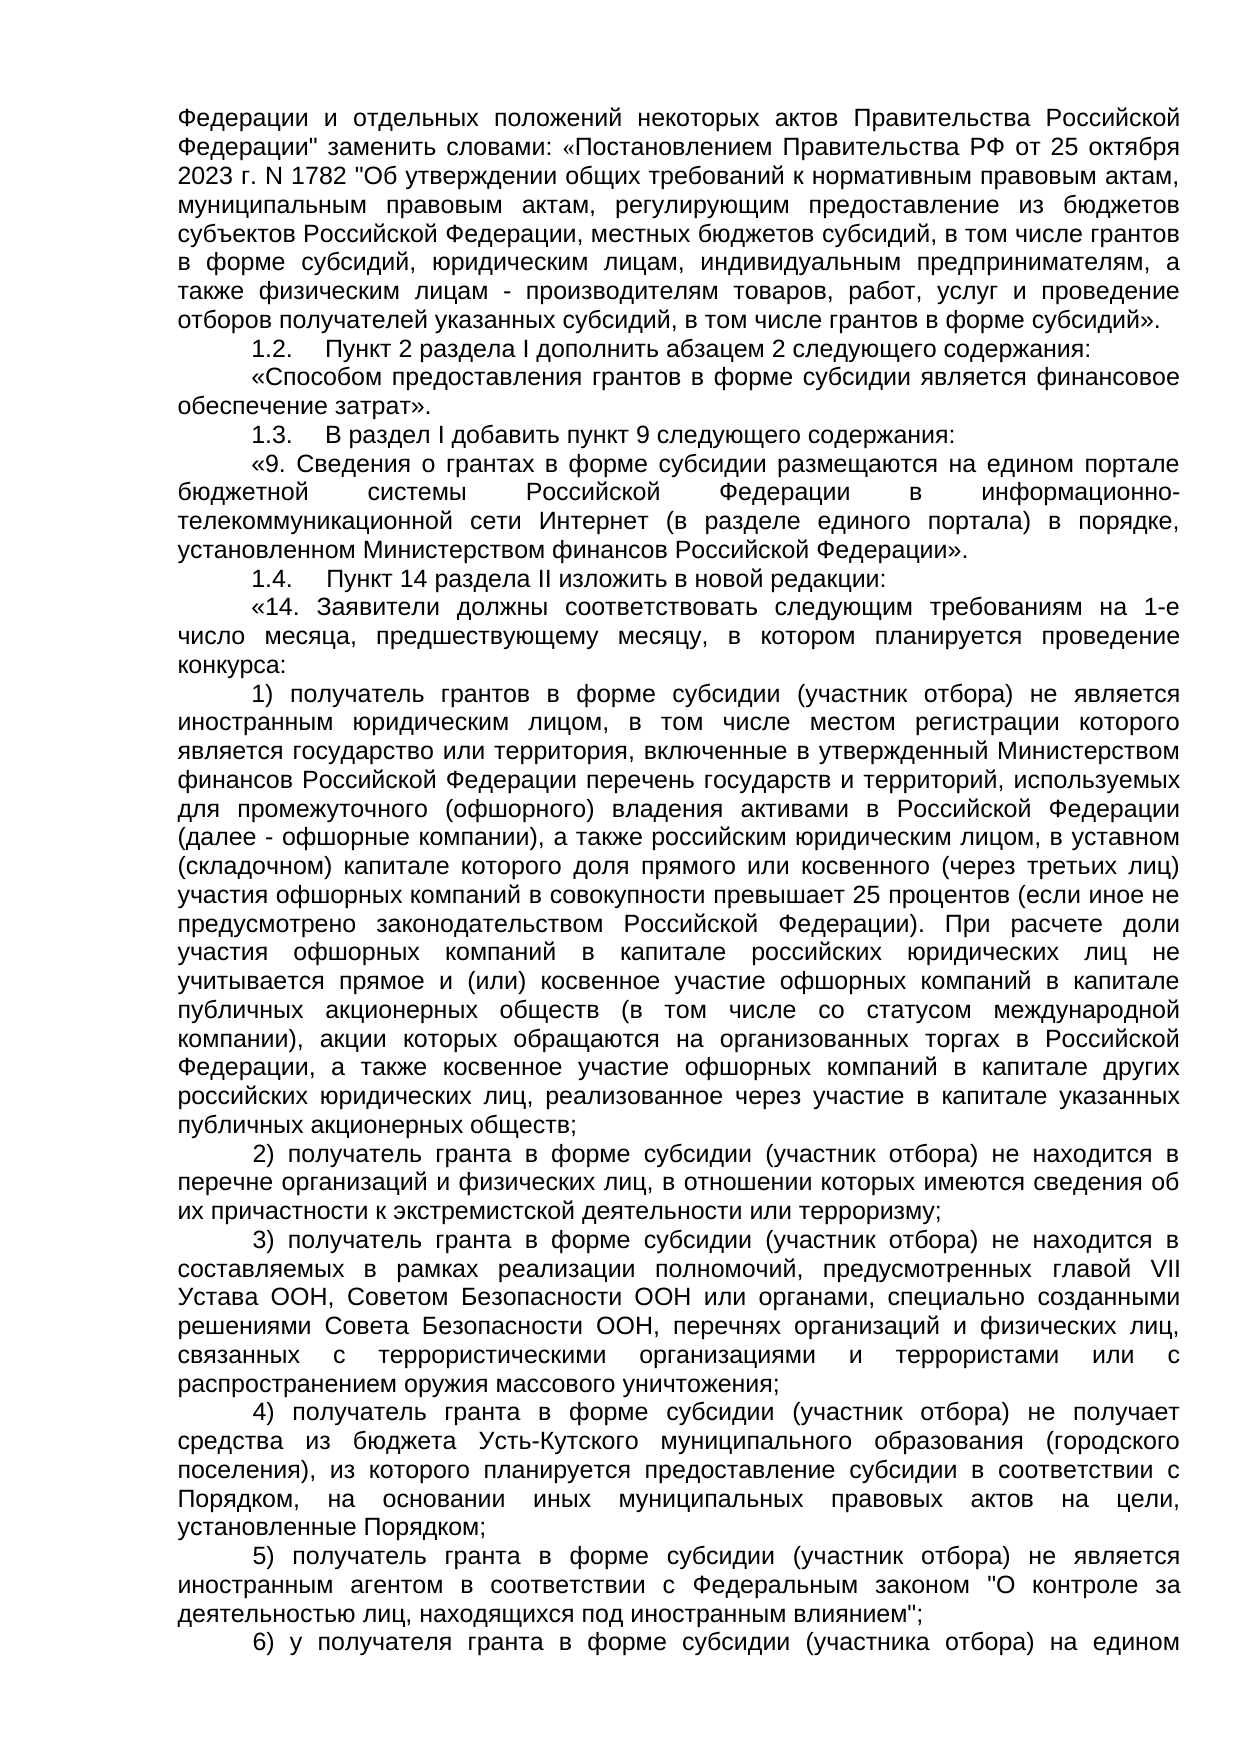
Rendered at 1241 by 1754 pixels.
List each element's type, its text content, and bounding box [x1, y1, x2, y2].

text 4) получатель гранта в форме субсидии (участник отбора) не получает средства из бюджета Усть-Кутского муниципального образования (городского поселения), из которого планируется предоставление субсидии в соответствии с Порядком, на основании иных муниципальных правовых актов на цели, установленные Порядком; [177, 1397, 1181, 1541]
list «Способом предоставления грантов в форме субсидии является финансовое обеспечение затрат». [177, 362, 1181, 420]
text 1) получатель грантов в форме субсидии (участник отбора) не является иностранным юридическим лицом, в том числе местом регистрации которого является государство или территория, включенные в утвержденный Министерством финансов Российской Федерации перечень государств и территорий, используемых для промежуточного (офшорного) владения активами в Российской Федерации (далее - офшорные компании), а также российским юридическим лицом, в уставном (складочном) капитале которого доля прямого или косвенного (через третьих лиц) участия офшорных компаний в совокупности превышает 25 процентов (если иное не предусмотрено законодательством Российской Федерации). При расчете доли участия офшорных компаний в капитале российских юридических лиц не учитывается прямое и (или) косвенное участие офшорных компаний в капитале публичных акционерных обществ (в том числе со статусом международной компании), акции которых обращаются на организованных торгах в Российской Федерации, а также косвенное участие офшорных компаний в капитале других российских юридических лиц, реализованное через участие в капитале указанных публичных акционерных обществ; [177, 678, 1181, 1138]
list Пункт 14 раздела II изложить в новой редакции: [251, 563, 1181, 592]
text «14. Заявители должны соответствовать следующим требованиям на 1-е число месяца, предшествующему месяцу, в котором планируется проведение конкурса: [177, 592, 1181, 678]
text 2) получатель гранта в форме субсидии (участник отбора) не находится в перечне организаций и физических лиц, в отношении которых имеются сведения об их причастности к экстремистской деятельности или терроризму; [177, 1138, 1181, 1225]
list В раздел I добавить пункт 9 следующего содержания: [177, 420, 1181, 448]
text «9. Сведения о грантах в форме субсидии размещаются на едином портале бюджетной системы Российской Федерации в информационно-телекоммуникационной сети Интернет (в разделе единого портала) в порядке, установленном Министерством финансов Российской Федерации». [177, 448, 1181, 563]
text 3) получатель гранта в форме субсидии (участник отбора) не находится в составляемых в рамках реализации полномочий, предусмотренных главой VII Устава ООН, Советом Безопасности ООН или органами, специально созданными решениями Совета Безопасности ООН, перечнях организаций и физических лиц, связанных с террористическими организациями и террористами или с распространением оружия массового уничтожения; [177, 1225, 1181, 1397]
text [177, 1627, 1181, 1656]
list Пункт 2 раздела I дополнить абзацем 2 следующего содержания: [177, 333, 1181, 362]
text 5) получатель гранта в форме субсидии (участник отбора) не является иностранным агентом в соответствии с Федеральным законом "О контроле за деятельностью лиц, находящихся под иностранным влиянием"; [177, 1541, 1181, 1627]
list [177, 103, 1181, 333]
